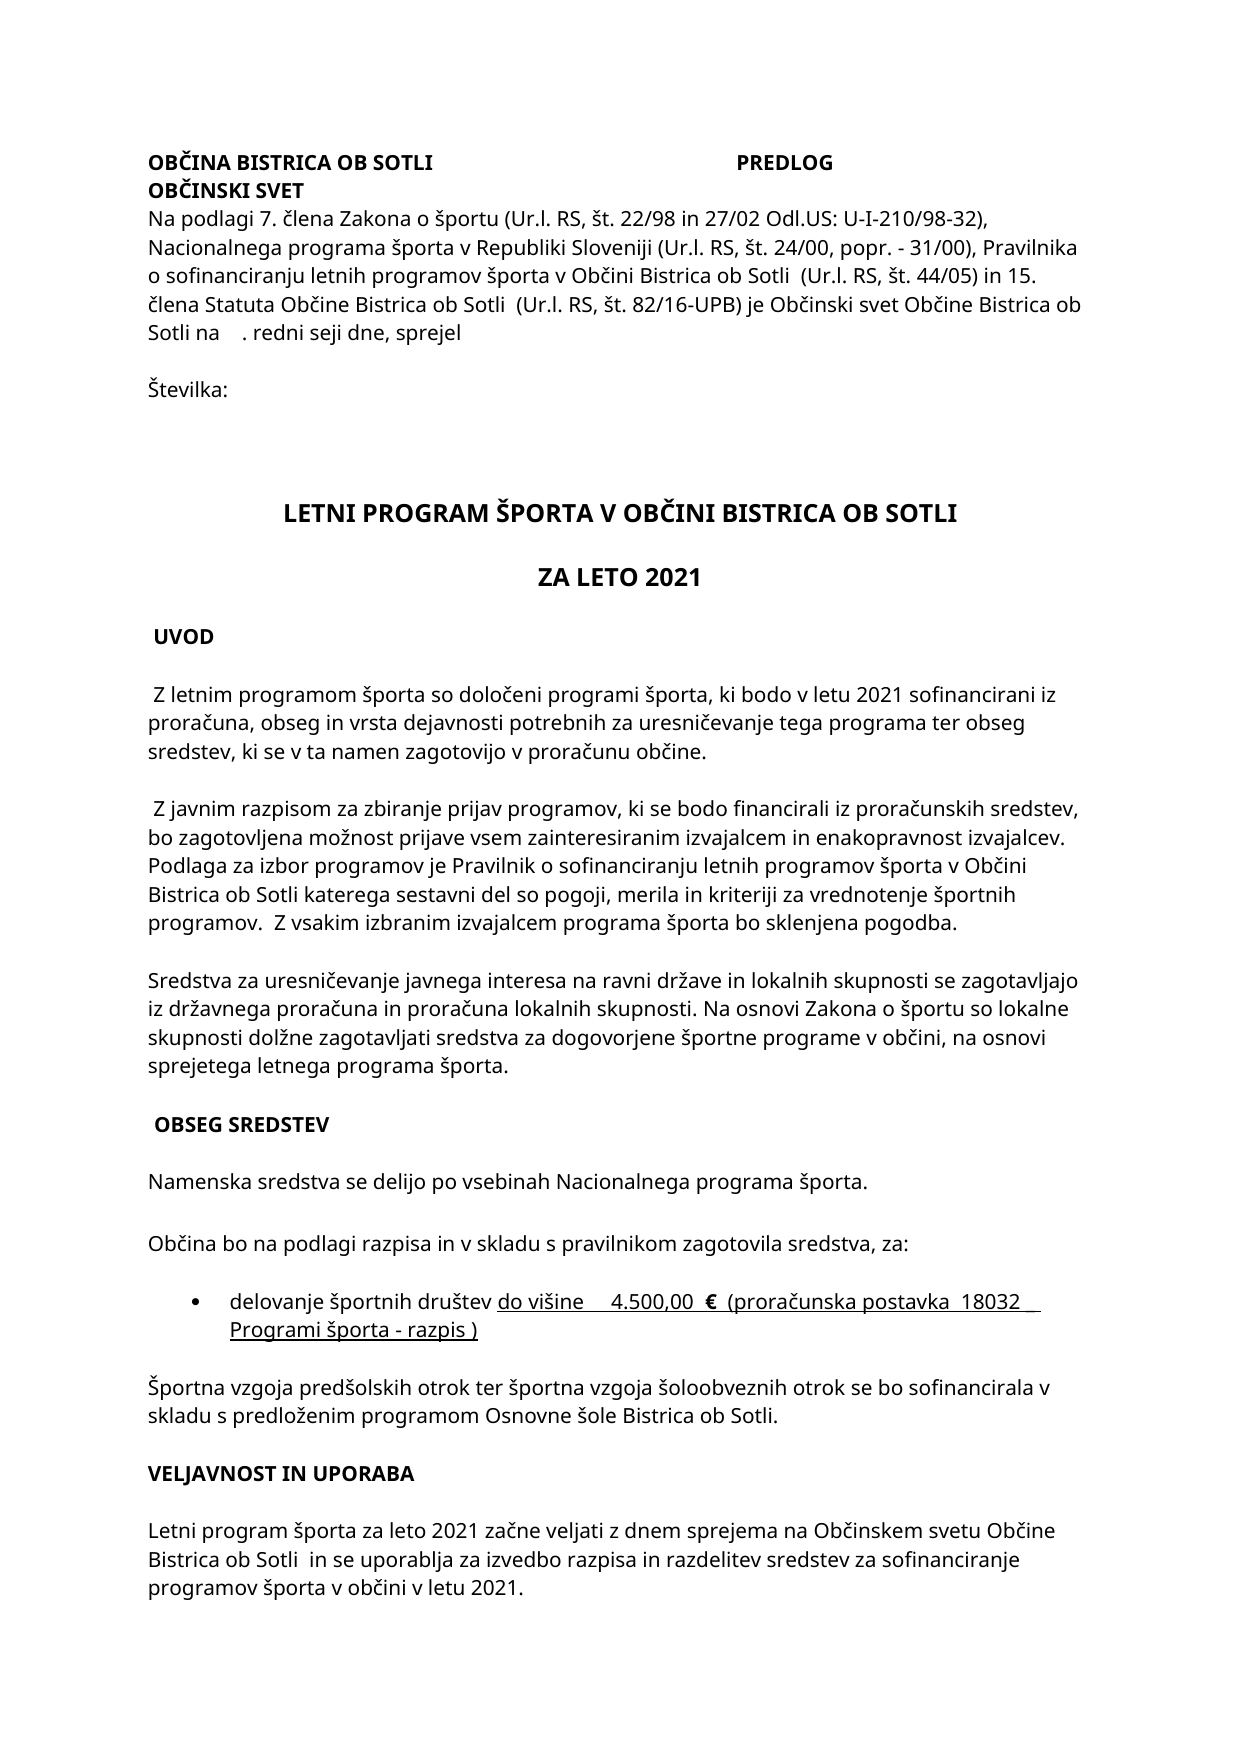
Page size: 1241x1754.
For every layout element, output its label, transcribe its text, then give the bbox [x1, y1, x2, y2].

text LETNI PROGRAM ŠPORTA V OBČINI BISTRICA OB SOTLI [148, 496, 1093, 530]
text OBSEG SREDSTEV [148, 1109, 1093, 1138]
text ZA LETO 2021 [148, 559, 1093, 593]
text Občina bo na podlagi razpisa in v skladu s pravilnikom zagotovila sredstva, za: [148, 1229, 1093, 1258]
text Športna vzgoja predšolskih otrok ter športna vzgoja šoloobveznih otrok se bo sofinancirala v skladu s predloženim programom Osnovne šole Bistrica ob Sotli. [148, 1373, 1093, 1430]
text Številka: [148, 375, 1093, 403]
text Namenska sredstva se delijo po vsebinah Nacionalnega programa športa. [148, 1167, 1093, 1196]
text OBČINSKI SVET [148, 176, 1093, 204]
list delovanje športnih društev do višine 4.500,00 € (proračunska postavka 18032 _ Programi športa - razpis ) [192, 1287, 1093, 1344]
text Letni program športa za leto 2021 začne veljati z dnem sprejema na Občinskem svetu Občine Bistrica ob Sotli in se uporablja za izvedbo razpisa in razdelitev sredstev za sofinanciranje programov športa v občini v letu 2021. [148, 1516, 1093, 1602]
text UVOD [148, 622, 1093, 651]
text Na podlagi 7. člena Zakona o športu (Ur.l. RS, št. 22/98 in 27/02 Odl.US: U-I-210/98-32), Nacionalnega programa športa v Republiki Sloveniji (Ur.l. RS, št. 24/00, popr. - 31/00), Pravilnika o sofinanciranju letnih programov športa v Občini Bistrica ob Sotli (Ur.l. RS, št. 44/05) in 15. člena Statuta Občine Bistrica ob Sotli (Ur.l. RS, št. 82/16-UPB) je Občinski svet Občine Bistrica ob Sotli na . redni seji dne, sprejel [148, 204, 1093, 347]
text Sredstva za uresničevanje javnega interesa na ravni države in lokalnih skupnosti se zagotavljajo iz državnega proračuna in proračuna lokalnih skupnosti. Na osnovi Zakona o športu so lokalne skupnosti dolžne zagotavljati sredstva za dogovorjene športne programe v občini, na osnovi sprejetega letnega programa športa. [148, 966, 1093, 1079]
text VELJAVNOST IN UPORABA [148, 1459, 1093, 1487]
text Z letnim programom športa so določeni programi športa, ki bodo v letu 2021 sofinancirani iz proračuna, obseg in vrsta dejavnosti potrebnih za uresničevanje tega programa ter obseg sredstev, ki se v ta namen zagotovijo v proračunu občine. [148, 680, 1093, 765]
text OBČINA BISTRICA OB SOTLI PREDLOG [148, 148, 1093, 176]
text Z javnim razpisom za zbiranje prijav programov, ki se bodo financirali iz proračunskih sredstev, bo zagotovljena možnost prijave vsem zainteresiranim izvajalcem in enakopravnost izvajalcev. Podlaga za izbor programov je Pravilnik o sofinanciranju letnih programov športa v Občini Bistrica ob Sotli katerega sestavni del so pogoji, merila in kriteriji za vrednotenje športnih programov. Z vsakim izbranim izvajalcem programa športa bo sklenjena pogodba. [148, 794, 1093, 937]
